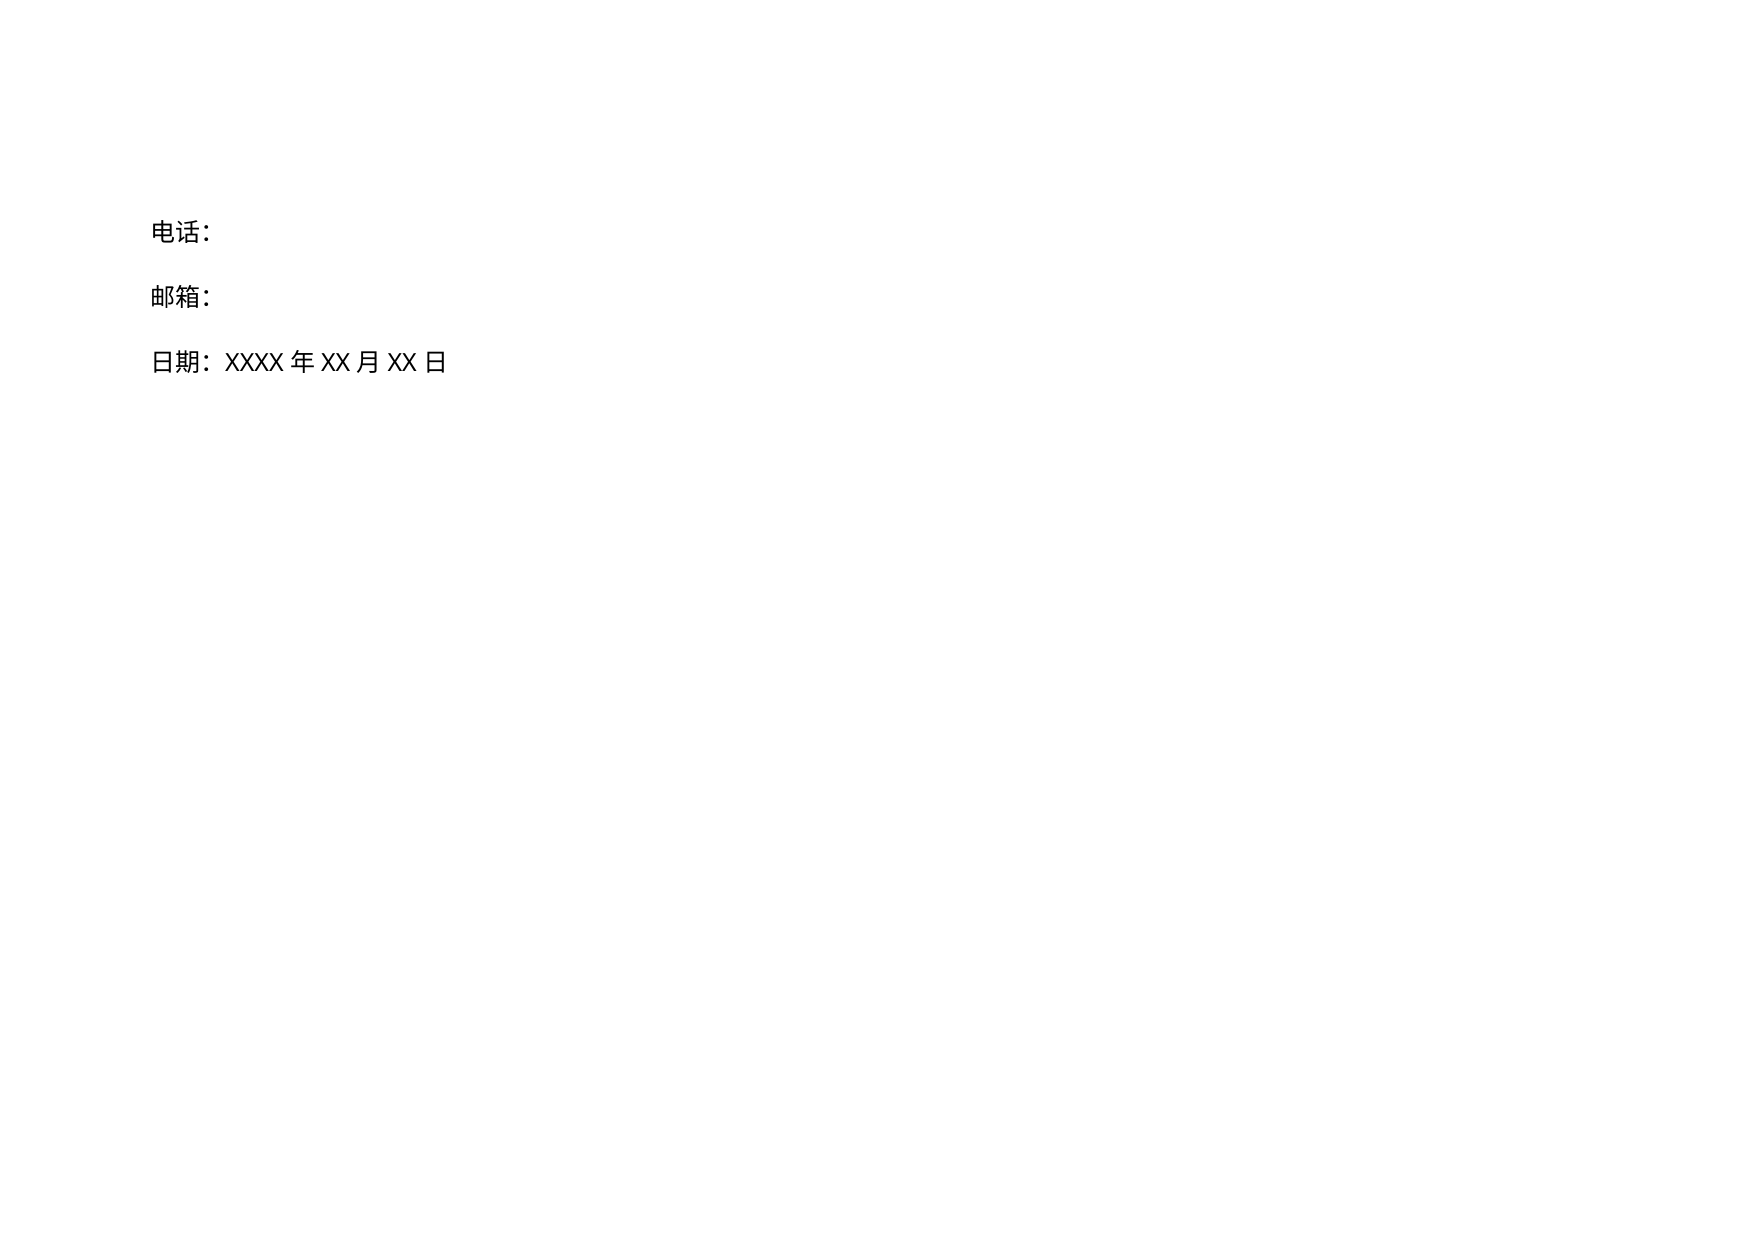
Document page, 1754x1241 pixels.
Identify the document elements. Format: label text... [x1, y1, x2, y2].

text 电话： [150, 198, 1604, 263]
text 邮箱： [150, 263, 1604, 328]
text 日期：XXXX 年 XX 月 XX 日 [150, 328, 1604, 393]
